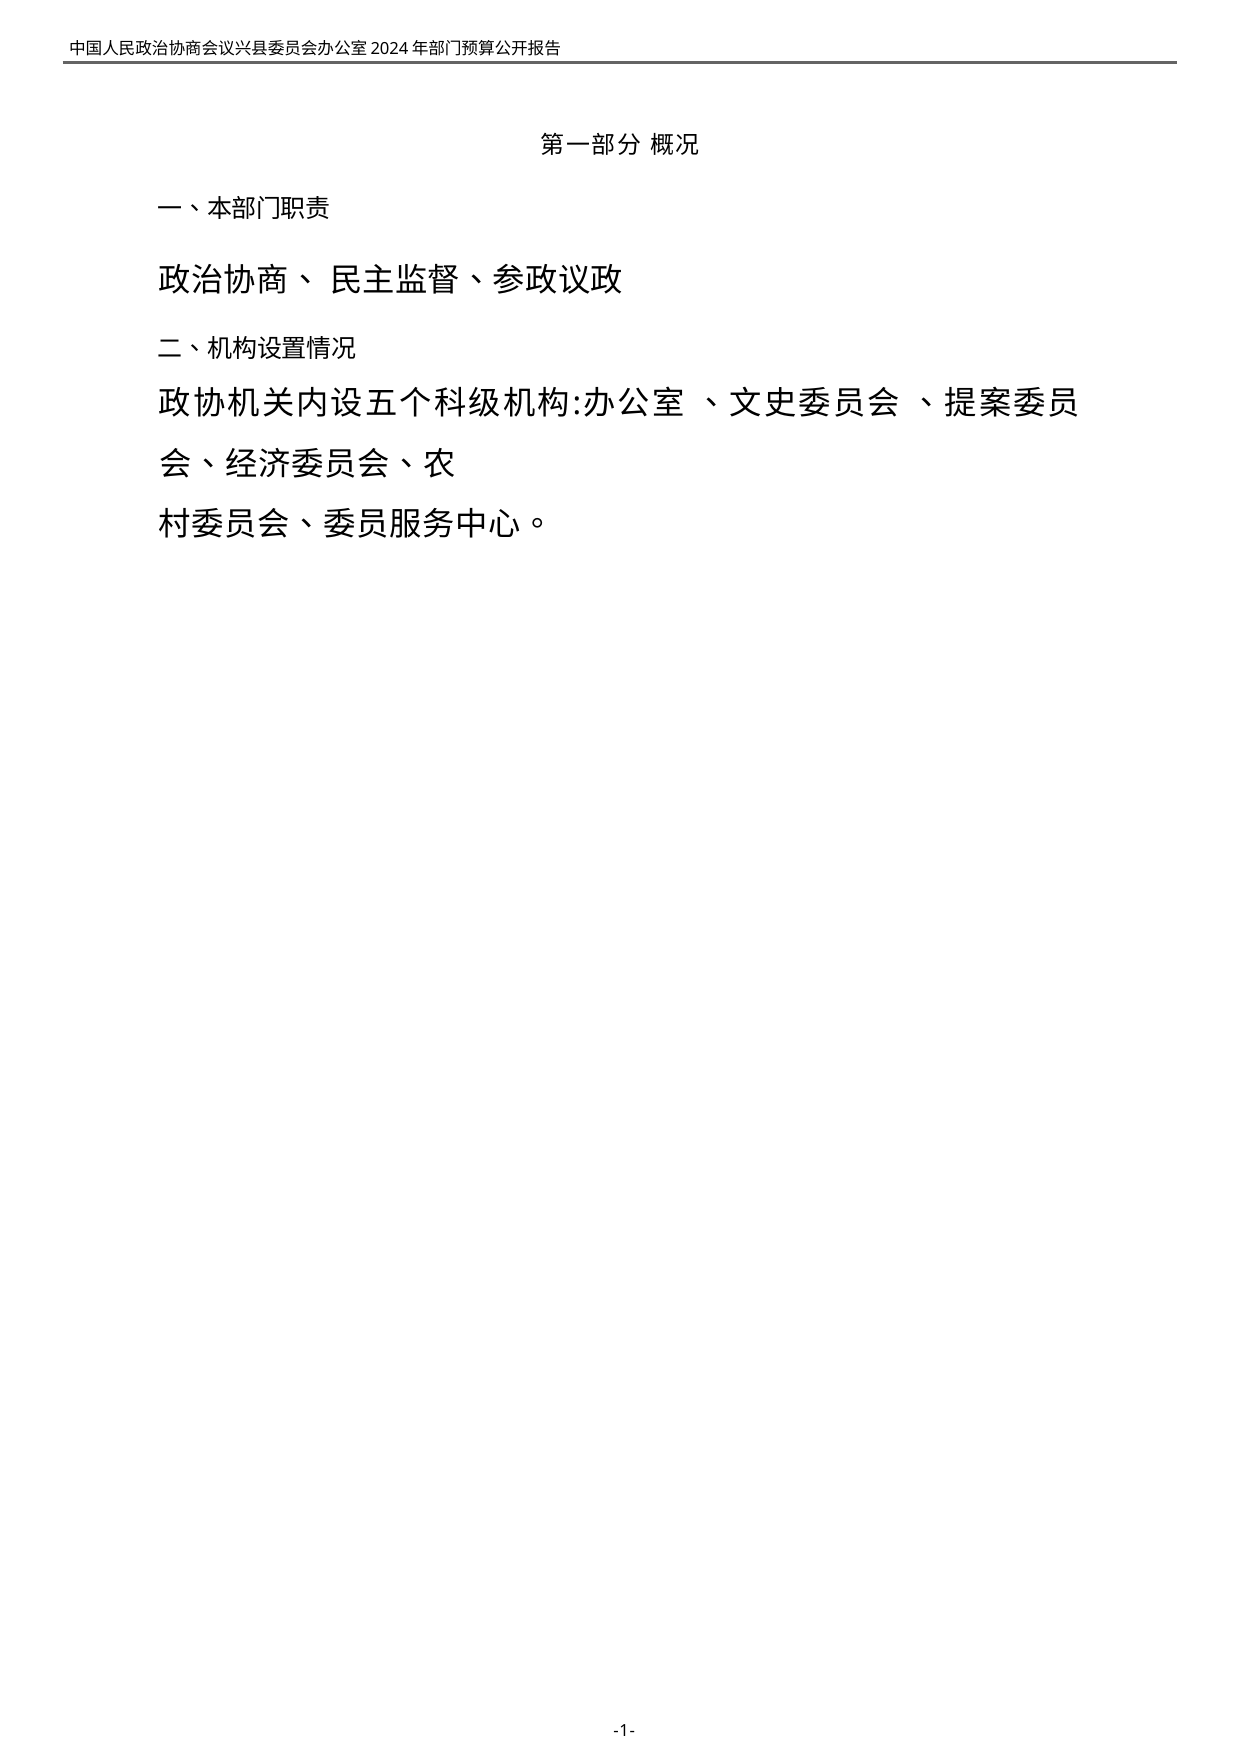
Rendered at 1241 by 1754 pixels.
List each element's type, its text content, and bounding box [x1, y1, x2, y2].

text 村委员会、委员服务中心。 [158, 502, 1240, 543]
text 政协机关内设五个科级机构:办公室 、文史委员会 、提案委员会、经济委员会、农 [158, 380, 1087, 485]
text 第一部分 概况 [540, 133, 1240, 157]
text 政治协商、 民主监督、参政议政 [158, 258, 1240, 300]
text 二、机构设置情况 [158, 333, 1240, 364]
text 一、本部门职责 [158, 192, 1240, 223]
